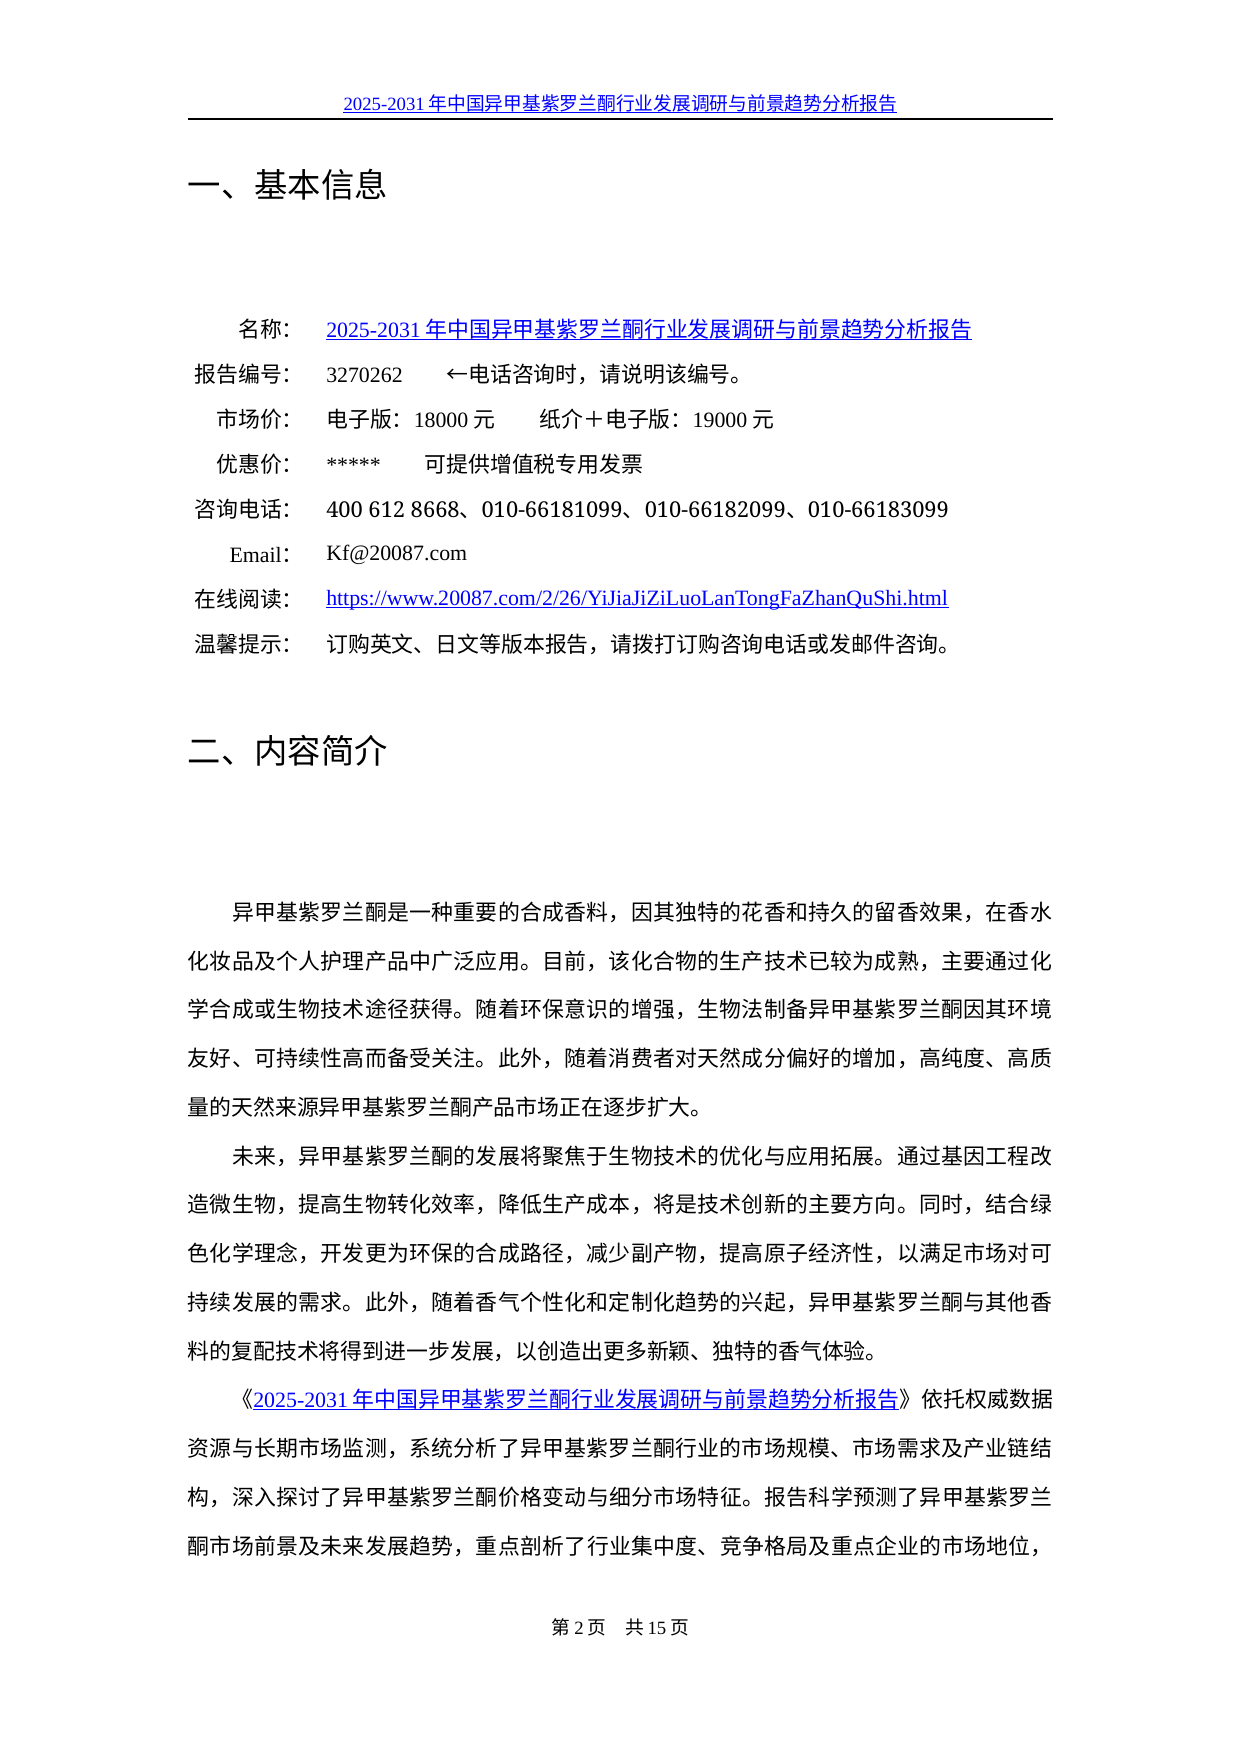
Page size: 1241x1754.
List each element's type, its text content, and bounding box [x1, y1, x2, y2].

title 二、内容简介 [187, 717, 1053, 782]
table_cell 订购英文、日文等版本报告，请拨打订购咨询电话或发邮件咨询。 [315, 627, 1073, 672]
table_cell 在线阅读： [167, 582, 315, 627]
table_cell 报告编号： [167, 357, 315, 402]
table_cell 咨询电话： [167, 492, 315, 537]
table_cell 电子版：18000 元 纸介＋电子版：19000 元 [315, 402, 1073, 447]
table_cell 3270262 ←电话咨询时，请说明该编号。 [315, 357, 1073, 402]
table_cell Kf@20087.com [315, 537, 1073, 582]
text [187, 894, 1053, 1561]
table_cell 市场价： [167, 402, 315, 447]
table_cell Email： [167, 537, 315, 582]
table_cell 优惠价： [167, 447, 315, 492]
title 一、基本信息 [187, 150, 1053, 215]
table_cell [315, 582, 1073, 627]
table_header 名称： [167, 312, 315, 357]
table_cell 400 612 8668、010-66181099、010-66182099、010-66183099 [315, 492, 1073, 537]
table_cell ***** 可提供增值税专用发票 [315, 447, 1073, 492]
table_header 2025-2031年中国异甲基紫罗兰酮行业发展调研与前景趋势分析报告 [315, 312, 1073, 357]
table_cell 温馨提示： [167, 627, 315, 672]
